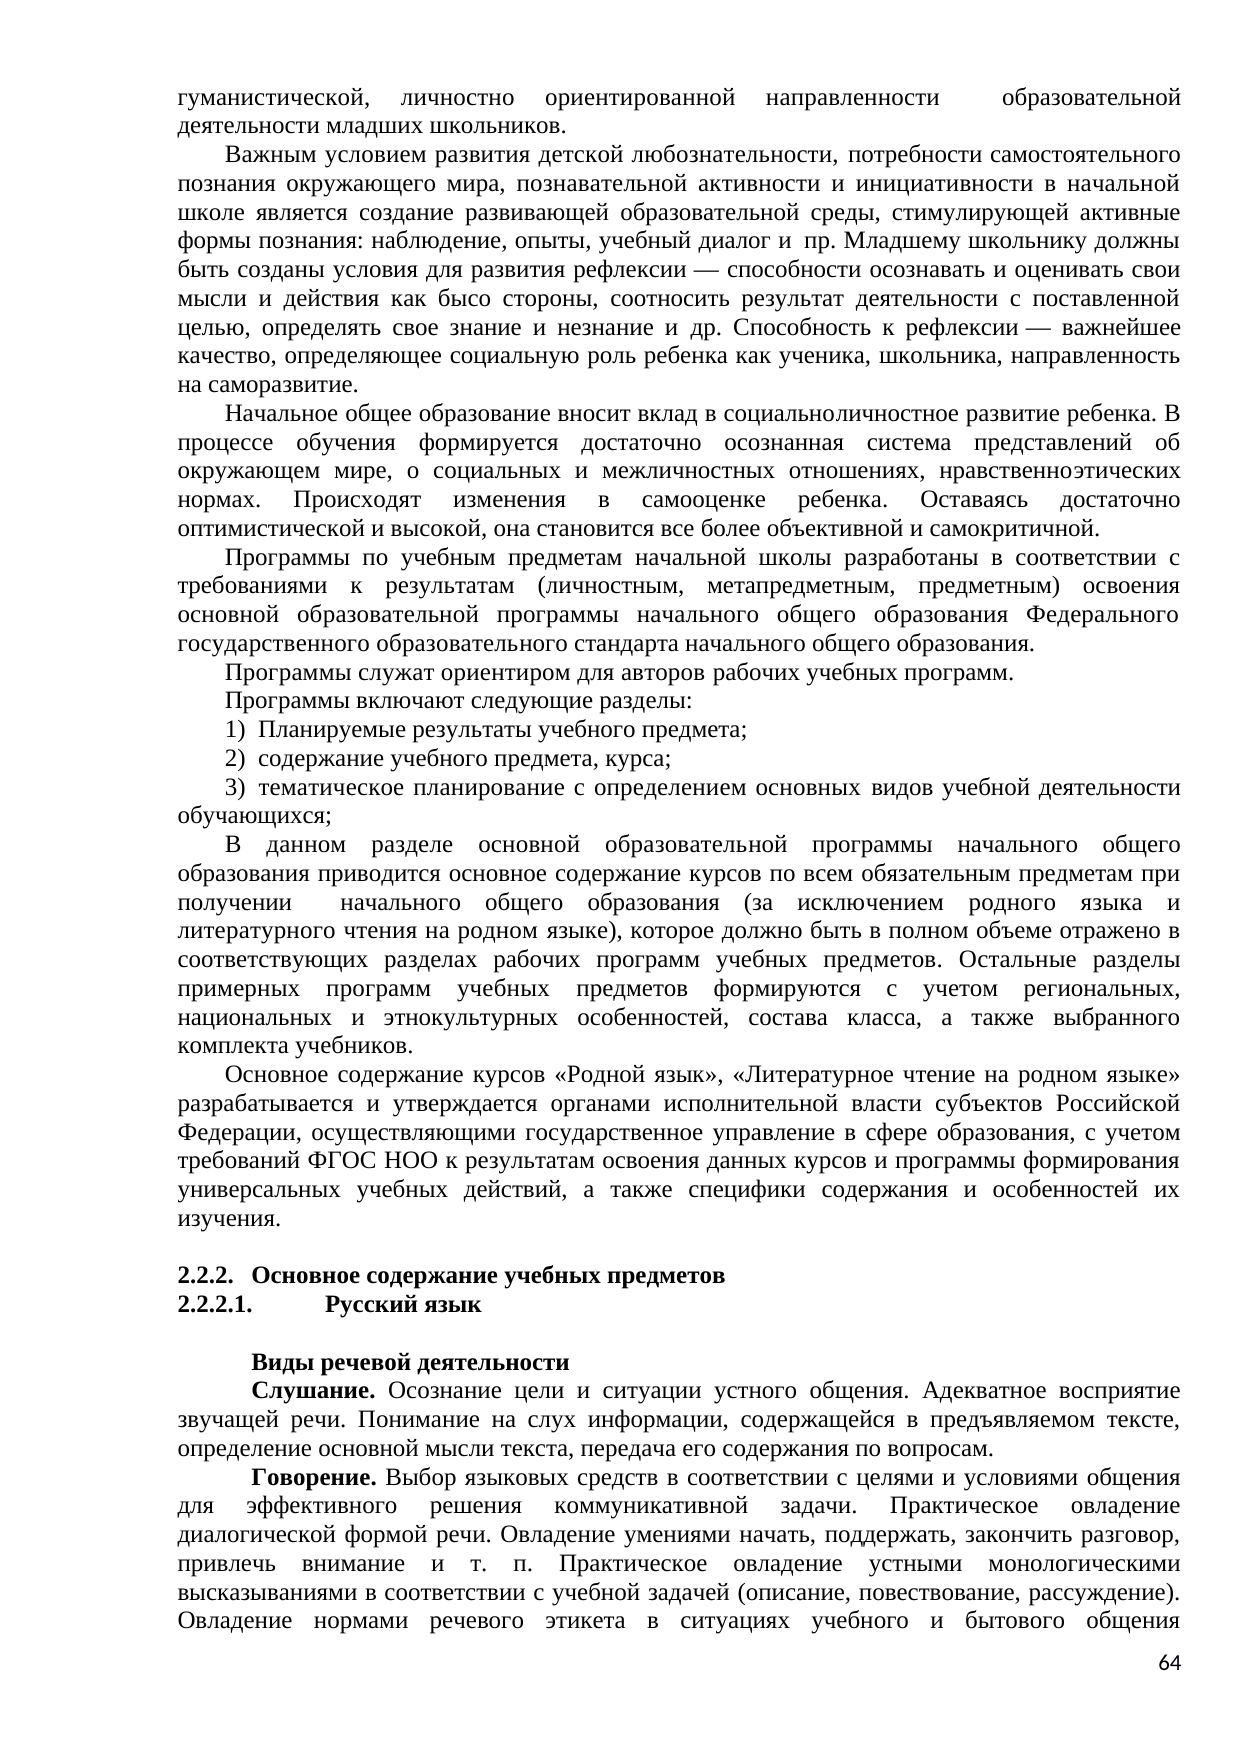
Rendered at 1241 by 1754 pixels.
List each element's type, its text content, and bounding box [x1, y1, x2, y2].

list Основное содержание учебных предметов [177, 1261, 1181, 1289]
text Программы служат ориентиром для авторов рабочих учебных программ. [177, 657, 1181, 686]
text Слушание. Осознание цели и ситуации устного общения. Адекватное восприятие звучащей речи. Понимание на слух информации, содержащейся в предъявляемом тексте, определение основной мысли текста, передача его содержания по вопросам. [177, 1376, 1181, 1462]
text 3) тематическое планирование с определением основных видов учебной деятельности обучающихся; [177, 772, 1181, 829]
text Программы по учебным предметам начальной школы разработаны в соответствии с требованиями к результатам (личностным, метапредметным, предметным) освоения основной образовательной программы начального общего образования Федерального государственного образовательного стандарта начального общего образования. [177, 542, 1181, 657]
text Основное содержание курсов «Родной язык», «Литературное чтение на родном языке» разрабатывается и утверждается органами исполнительной власти субъектов Российской Федерации, осуществляющими государственное управление в сфере образования, с учетом требований ФГОС НОО к результатам освоения данных курсов и программы формирования универсальных учебных действий, а также специфики содержания и особенностей их изучения. [177, 1059, 1181, 1232]
text Виды речевой деятельности [177, 1347, 1181, 1376]
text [177, 1462, 1181, 1634]
text 1) Планируемые результаты учебного предмета; [177, 714, 1181, 743]
text Начальное общее образование вносит вклад в социально­личностное развитие ребенка. В процессе обучения формируется достаточно осознанная система представлений об окружающем мире, о социальных и межличностных отношениях, нравственно­этических нормах. Происходят изменения в самооценке ребенка. Оставаясь достаточно оптимистической и высокой, она становится все более объективной и самокритичной. [177, 398, 1181, 542]
list Русский язык [177, 1289, 1181, 1318]
text 2) содержание учебного предмета, курса; [177, 743, 1181, 772]
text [177, 82, 1181, 139]
text В данном разделе основной образовательной программы начального общего образования приводится основное содержание курсов по всем обязательным предметам при получении начального общего образования (за исключением родного языка и литературного чтения на родном языке), которое должно быть в полном объеме отражено в соответствующих разделах рабочих программ учебных предметов. Остальные разделы примерных программ учебных предметов формируются с учетом региональных, национальных и этнокультурных особенностей, состава класса, а также выбранного комплекта учебников. [177, 829, 1181, 1059]
text Программы включают следующие разделы: [177, 686, 1181, 714]
text Важным условием развития детской любознательности, потребности самостоятельного познания окружающего мира, познавательной активности и инициативности в начальной школе является создание развивающей образовательной среды, стимулирующей активные формы познания: наблюдение, опыты, учебный диалог и пр. Младшему школьнику должны быть созданы условия для развития рефлексии — способности осознавать и оценивать свои мысли и действия как бысо стороны, соотносить результат деятельности с поставленной целью, определять свое знание и незнание и др. Способность к рефлексии — важнейшее качество, определяющее социальную роль ребенка как ученика, школьника, направленность на саморазвитие. [177, 139, 1181, 398]
